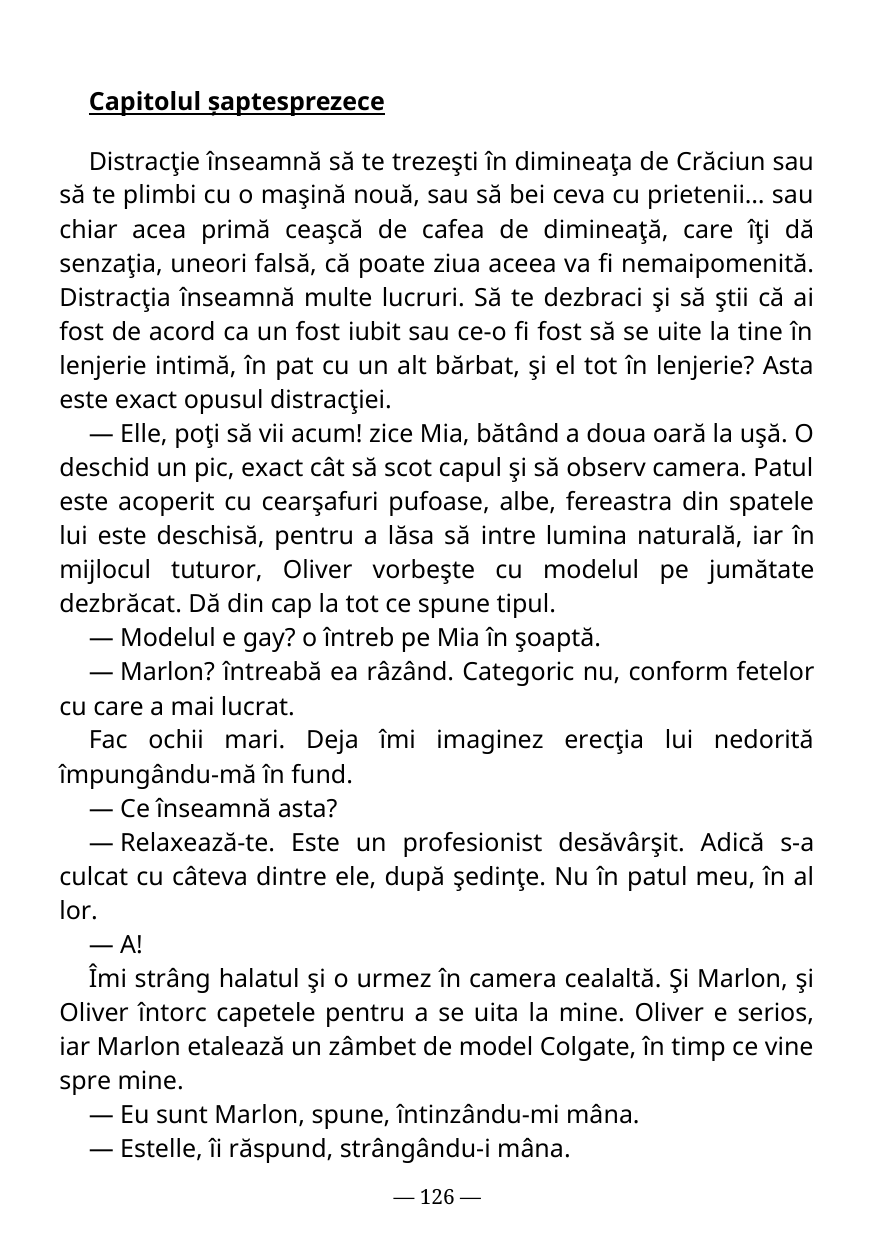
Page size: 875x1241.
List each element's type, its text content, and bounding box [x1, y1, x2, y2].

text — Modelul e gay? o întreb pe Mia în şoaptă. [59, 620, 815, 654]
text — Ce înseamnă asta? [59, 790, 815, 824]
text Fac ochii mari. Deja îmi imaginez erecţia lui nedorită împungându-mă în fund. [59, 722, 815, 790]
text — Eu sunt Marlon, spune, întinzându-mi mâna. [59, 1097, 815, 1131]
text — Elle, poţi să vii acum! zice Mia, bătând a doua oară la uşă. O deschid un pic, exact cât să scot capul şi să observ camera. Patul este acoperit cu cearşafuri pufoase, albe, fereastra din spatele lui este deschisă, pentru a lăsa să intre lumina naturală, iar în mijlocul tuturor, Oliver vorbeşte cu modelul pe jumătate dezbrăcat. Dă din cap la tot ce spune tipul. [59, 416, 815, 620]
text — Relaxează-te. Este un profesionist desăvârşit. Adică s-a culcat cu câteva dintre ele, după şedinţe. Nu în patul meu, în al lor. [59, 824, 815, 927]
subtitle Capitolul şaptesprezece [59, 84, 815, 118]
text Îmi strâng halatul şi o urmez în camera cealaltă. Şi Marlon, şi Oliver întorc capetele pentru a se uita la mine. Oliver e serios, iar Marlon etalează un zâmbet de model Colgate, în timp ce vine spre mine. [59, 961, 815, 1097]
text Distracţie înseamnă să te trezeşti în dimineaţa de Crăciun sau să te plimbi cu o maşină nouă, sau să bei ceva cu prietenii… sau chiar acea primă ceaşcă de cafea de dimineaţă, care îţi dă senzaţia, uneori falsă, că poate ziua aceea va fi nemaipomenită. Distracţia înseamnă multe lucruri. Să te dezbraci şi să ştii că ai fost de acord ca un fost iubit sau ce-o fi fost să se uite la tine în lenjerie intimă, în pat cu un alt bărbat, şi el tot în lenjerie? Asta este exact opusul distracţiei. [59, 143, 815, 416]
text — A! [59, 927, 815, 961]
text — Estelle, îi răspund, strângându-i mâna. [59, 1131, 815, 1165]
text — Marlon? întreabă ea râzând. Categoric nu, conform fetelor cu care a mai lucrat. [59, 654, 815, 722]
